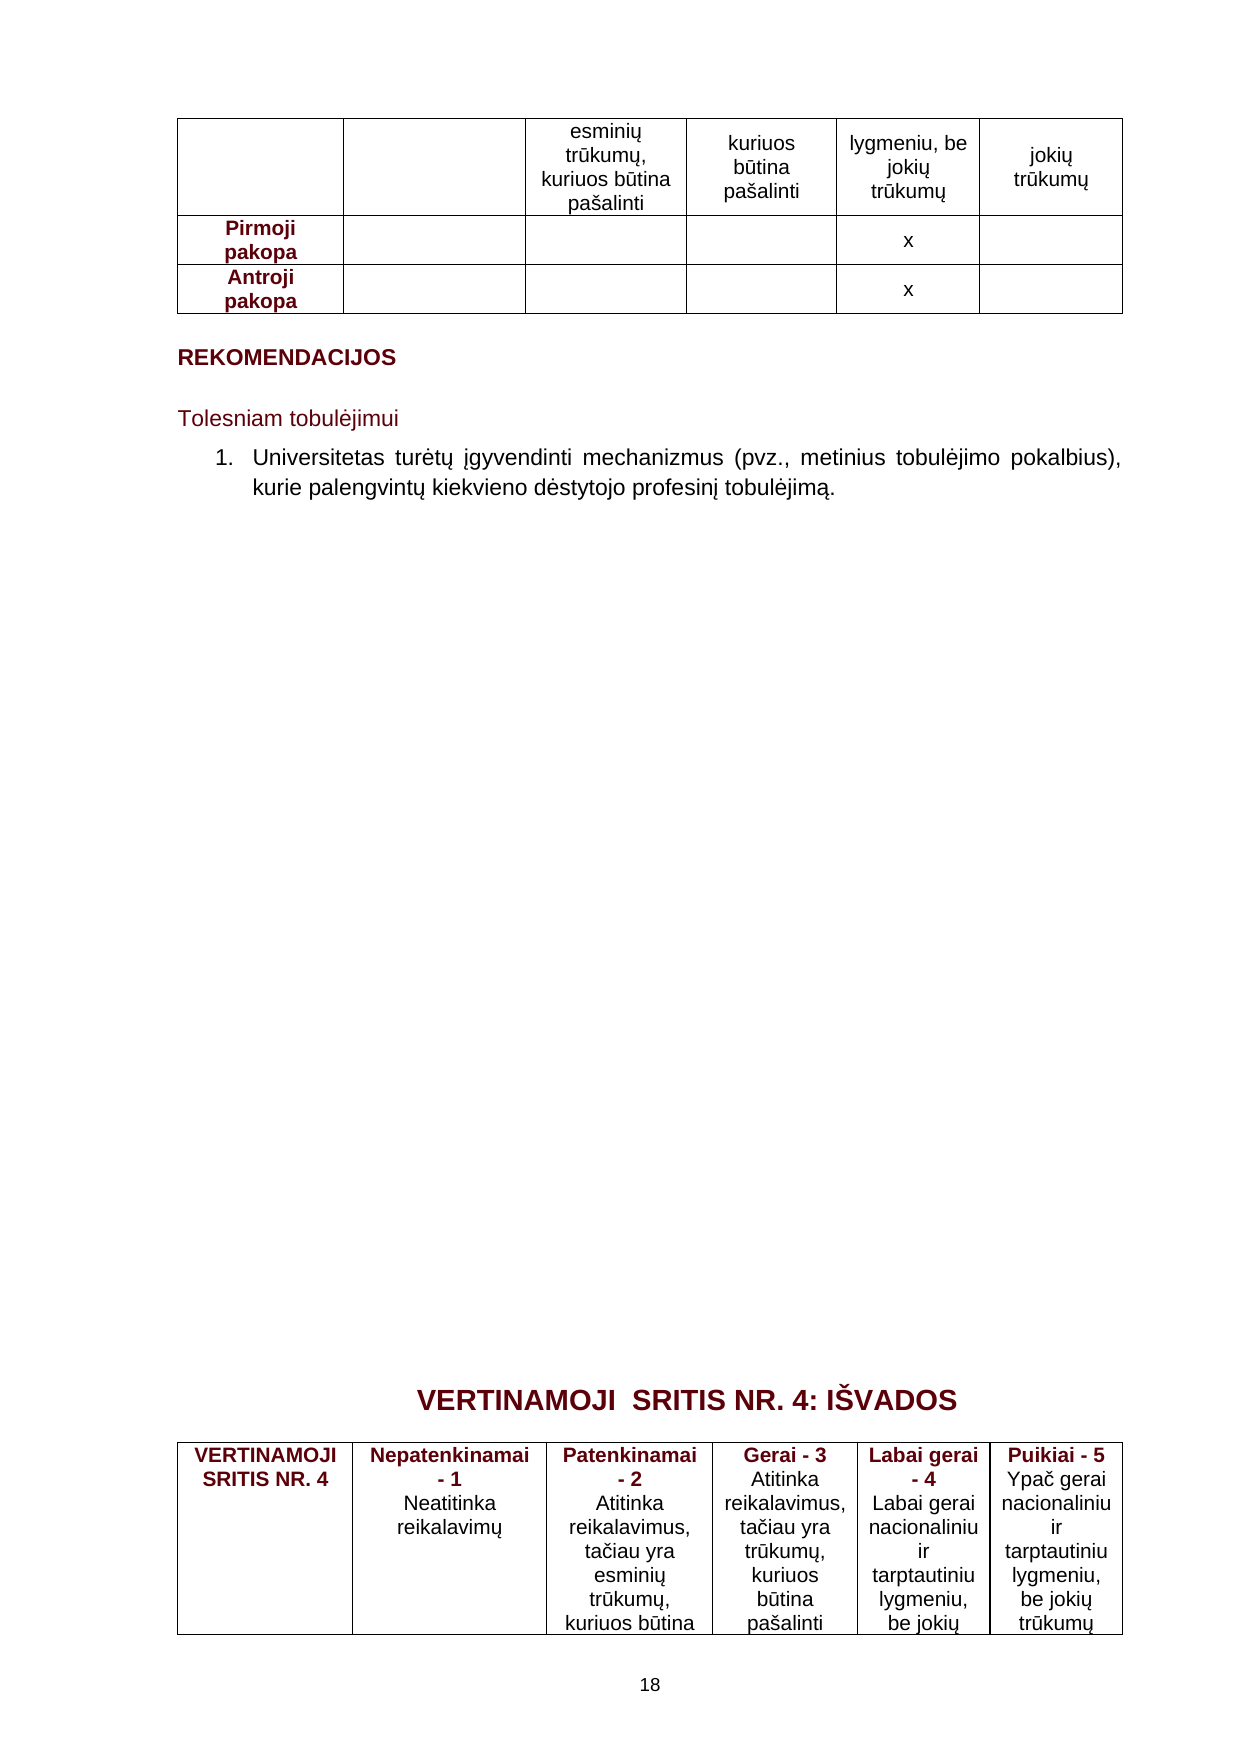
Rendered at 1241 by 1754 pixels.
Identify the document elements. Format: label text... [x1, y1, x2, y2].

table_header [547, 1443, 712, 1634]
table_cell [687, 216, 836, 264]
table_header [980, 119, 1122, 215]
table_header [991, 1443, 1122, 1634]
table_cell [526, 265, 686, 313]
table_cell [344, 216, 525, 264]
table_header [713, 1443, 857, 1634]
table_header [837, 119, 979, 215]
list Universitetas turėtų įgyvendinti mechanizmus (pvz., metinius tobulėjimo pokalbius), kurie palengvintų kiekvieno dėstytojo profesinį tobulėjimą. [215, 443, 1122, 500]
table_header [344, 119, 525, 215]
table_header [526, 119, 686, 215]
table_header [178, 119, 343, 215]
table_cell [344, 265, 525, 313]
subtitle VERTINAMOJI SRITIS NR. 4: IŠVADOS [215, 1383, 1122, 1417]
table_cell [526, 216, 686, 264]
table_cell Pirmoji pakopa [178, 216, 343, 264]
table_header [858, 1443, 989, 1634]
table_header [687, 119, 836, 215]
table_cell [980, 265, 1122, 313]
table_cell [980, 216, 1122, 264]
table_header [353, 1443, 546, 1634]
table_cell [687, 265, 836, 313]
text Tolesniam tobulėjimui [177, 404, 1122, 431]
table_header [178, 1443, 352, 1634]
table_cell Antroji pakopa [178, 265, 343, 313]
table_cell x [837, 265, 979, 313]
text REKOMENDACIJOS [177, 344, 1122, 371]
table_cell x [837, 216, 979, 264]
